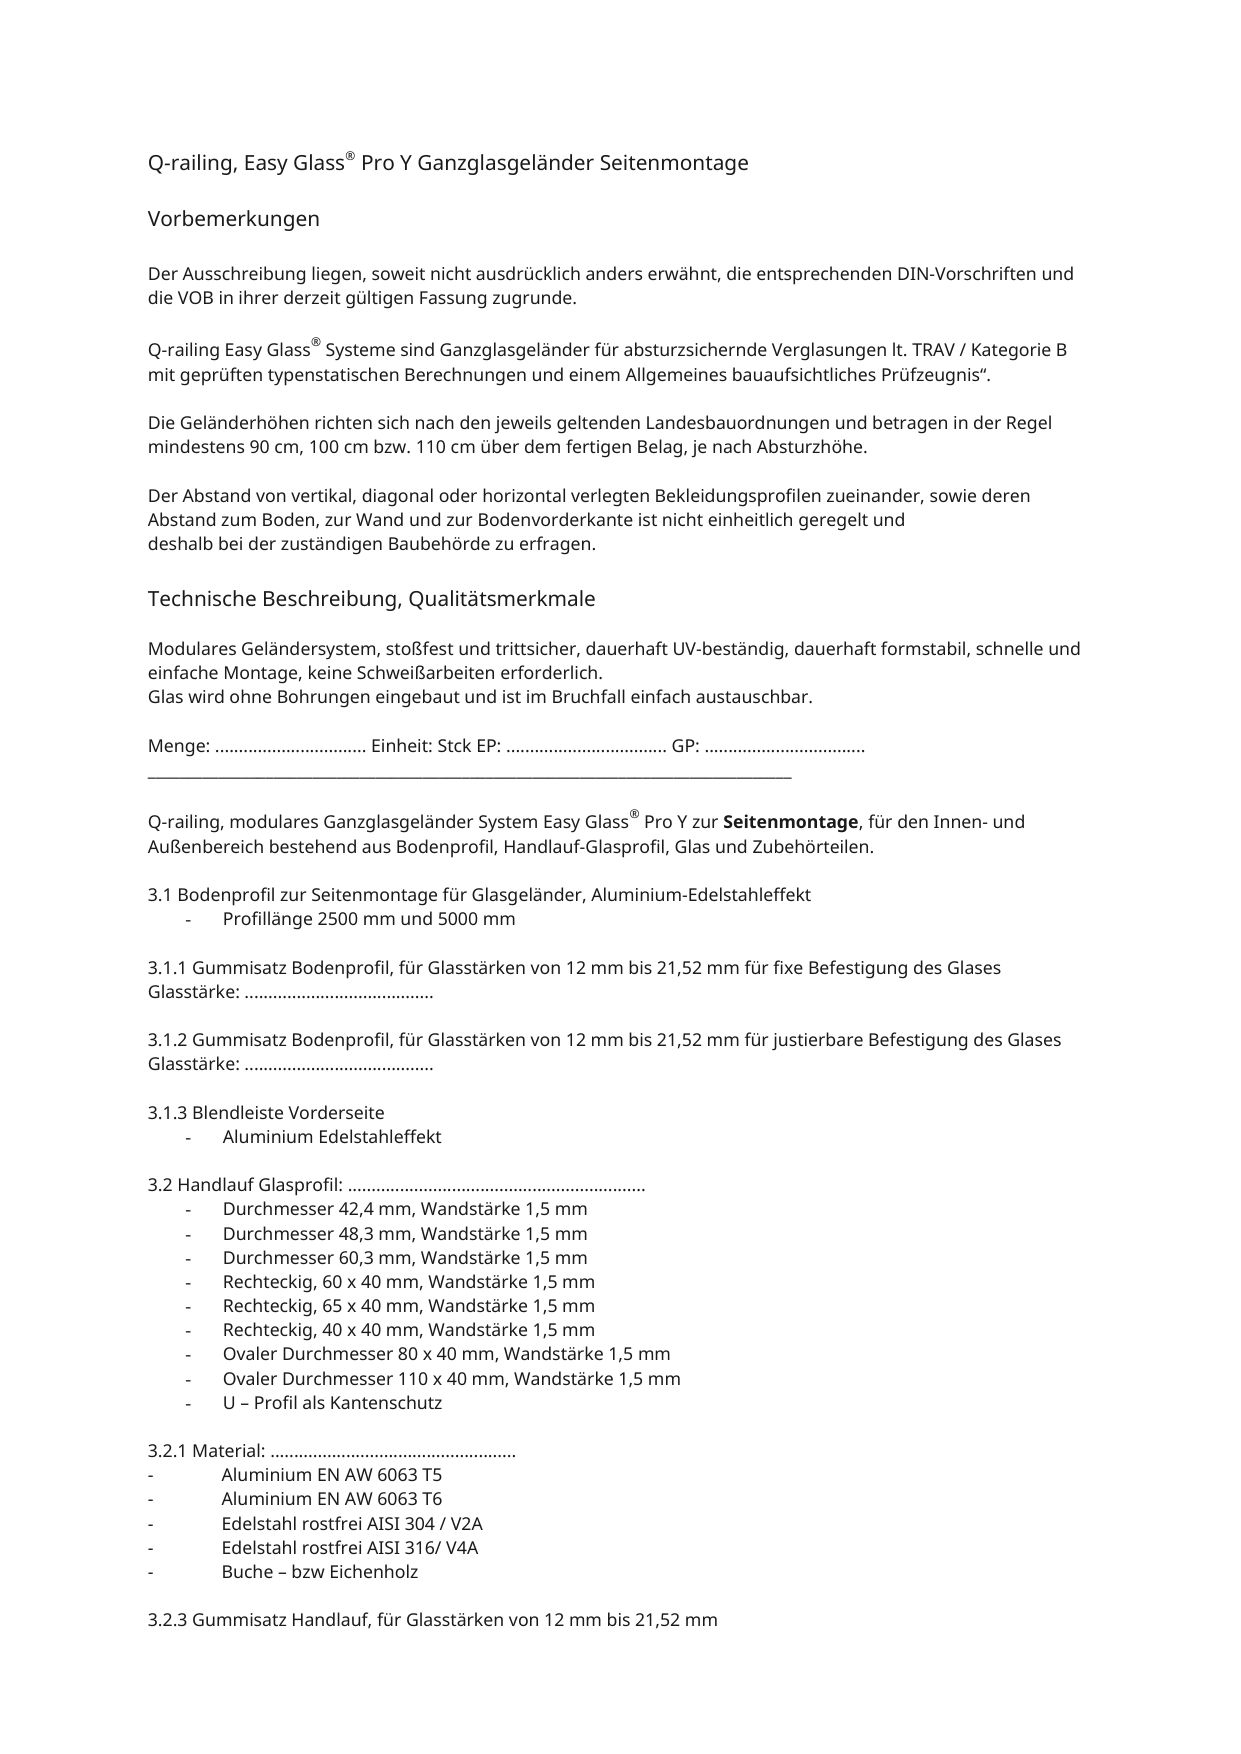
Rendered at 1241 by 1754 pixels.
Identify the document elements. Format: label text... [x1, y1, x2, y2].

text 3.1.3 Blendleiste Vorderseite [148, 1100, 1093, 1124]
text - Edelstahl rostfrei AISI 304 / V2A [148, 1511, 1093, 1535]
text Abstand zum Boden, zur Wand und zur Bodenvorderkante ist nicht einheitlich geregelt und [148, 507, 1093, 531]
list Durchmesser 60,3 mm, Wandstärke 1,5 mm [185, 1245, 1093, 1269]
text - Edelstahl rostfrei AISI 316/ V4A [148, 1535, 1093, 1559]
text 3.2.3 Gummisatz Handlauf, für Glasstärken von 12 mm bis 21,52 mm [148, 1608, 1093, 1632]
text Glasstärke: ........................................ [148, 979, 1093, 1003]
text 3.2.1 Material: .................................................... [148, 1438, 1093, 1463]
text deshalb bei der zuständigen Baubehörde zu erfragen. [148, 531, 1093, 556]
text Vorbemerkungen [148, 204, 1093, 233]
text Menge: ................................ Einheit: Stck EP: .................................. GP: .................................. [148, 733, 1093, 757]
text - Aluminium EN AW 6063 T6 [148, 1487, 1093, 1511]
text Modulares Geländersystem, stoßfest und trittsicher, dauerhaft UV-beständig, dauerhaft formstabil, schnelle und einfache Montage, keine Schweißarbeiten erforderlich. [148, 637, 1093, 685]
list Durchmesser 48,3 mm, Wandstärke 1,5 mm [185, 1221, 1093, 1245]
text 3.1.1 Gummisatz Bodenprofil, für Glasstärken von 12 mm bis 21,52 mm für fixe Befestigung des Glases [148, 955, 1093, 979]
list Rechteckig, 65 x 40 mm, Wandstärke 1,5 mm [185, 1293, 1093, 1318]
list Ovaler Durchmesser 110 x 40 mm, Wandstärke 1,5 mm [185, 1366, 1093, 1390]
text - Aluminium EN AW 6063 T5 [148, 1463, 1093, 1487]
text Der Ausschreibung liegen, soweit nicht ausdrücklich anders erwähnt, die entsprechenden DIN-Vorschriften und die VOB in ihrer derzeit gültigen Fassung zugrunde. [148, 261, 1093, 310]
text Glasstärke: ........................................ [148, 1052, 1093, 1076]
list Ovaler Durchmesser 80 x 40 mm, Wandstärke 1,5 mm [185, 1342, 1093, 1366]
list Profillänge 2500 mm und 5000 mm [185, 907, 1093, 931]
text __________________________________________________________________________________ [148, 757, 1093, 782]
list Aluminium Edelstahleffekt [185, 1124, 1093, 1148]
text Technische Beschreibung, Qualitätsmerkmale [148, 584, 1093, 612]
list Rechteckig, 60 x 40 mm, Wandstärke 1,5 mm [185, 1269, 1093, 1293]
text - Buche – bzw Eichenholz [148, 1559, 1093, 1583]
list U – Profil als Kantenschutz [185, 1390, 1093, 1414]
text Der Abstand von vertikal, diagonal oder horizontal verlegten Bekleidungsprofilen zueinander, sowie deren [148, 483, 1093, 507]
list Durchmesser 42,4 mm, Wandstärke 1,5 mm [185, 1197, 1093, 1221]
text 3.1 Bodenprofil zur Seitenmontage für Glasgeländer, Aluminium-Edelstahleffekt [148, 883, 1093, 907]
text Die Geländerhöhen richten sich nach den jeweils geltenden Landesbauordnungen und betragen in der Regel mindestens 90 cm, 100 cm bzw. 110 cm über dem fertigen Belag, je nach Absturzhöhe. [148, 411, 1093, 459]
text Q-railing Easy Glass® Systeme sind Ganzglasgeländer für absturzsichernde Verglasungen lt. TRAV / Kategorie B mit geprüften typenstatischen Berechnungen und einem Allgemeines bauaufsichtliches Prüfzeugnis“. [148, 334, 1093, 386]
text Q-railing, Easy Glass® Pro Y Ganzglasgeländer Seitenmontage [148, 148, 1093, 176]
text Q-railing, modulares Ganzglasgeländer System Easy Glass® Pro Y zur Seitenmontage, für den Innen- und Außenbereich bestehend aus Bodenprofil, Handlauf-Glasprofil, Glas und Zubehörteilen. [148, 806, 1093, 858]
text 3.2 Handlauf Glasprofil: ............................................................... [148, 1173, 1093, 1197]
text 3.1.2 Gummisatz Bodenprofil, für Glasstärken von 12 mm bis 21,52 mm für justierbare Befestigung des Glases [148, 1028, 1093, 1052]
list Rechteckig, 40 x 40 mm, Wandstärke 1,5 mm [185, 1318, 1093, 1342]
text Glas wird ohne Bohrungen eingebaut und ist im Bruchfall einfach austauschbar. [148, 685, 1093, 709]
